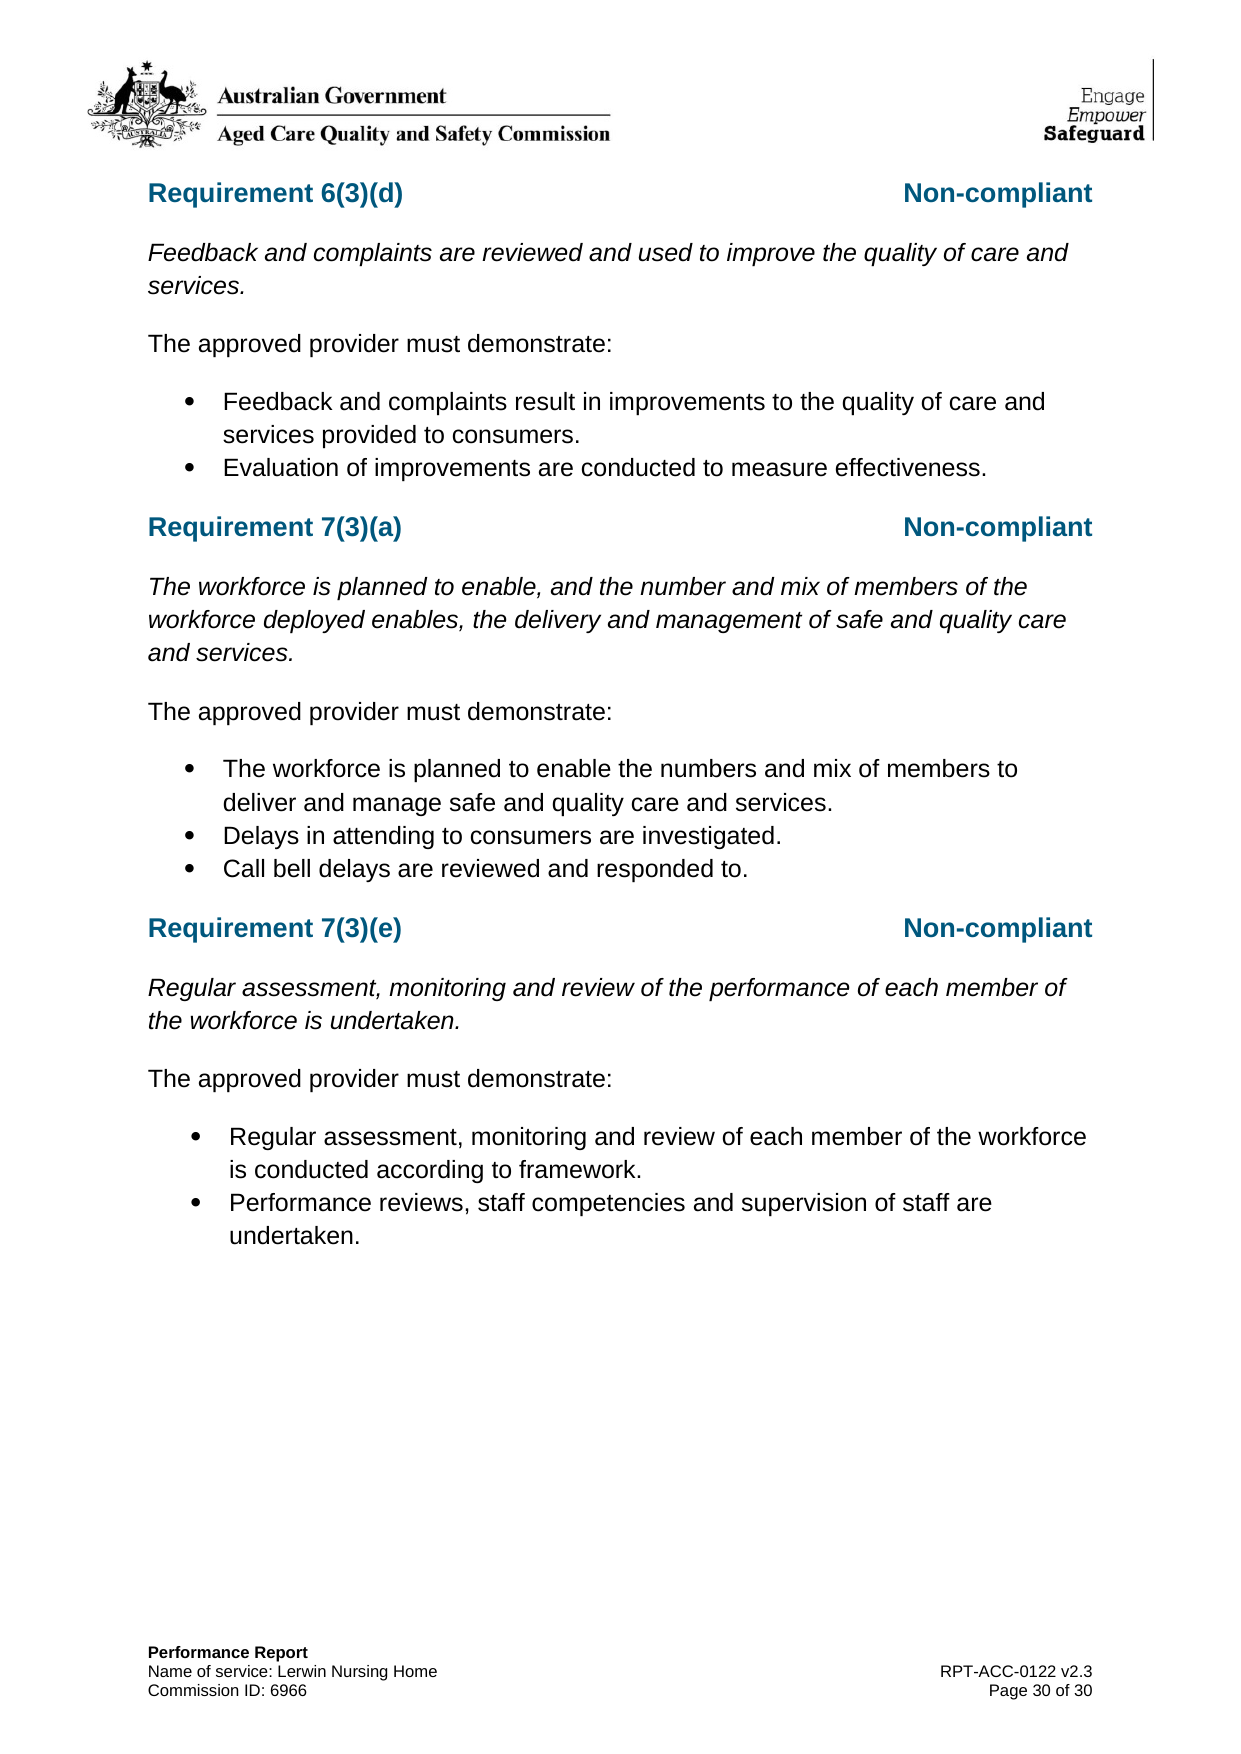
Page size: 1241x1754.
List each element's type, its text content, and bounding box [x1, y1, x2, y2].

list Feedback and complaints result in improvements to the quality of care and services provided to consumers. [185, 387, 1092, 449]
text Feedback and complaints are reviewed and used to improve the quality of care and services. [148, 238, 1092, 300]
text The approved provider must demonstrate: [148, 696, 1092, 725]
text The approved provider must demonstrate: [148, 329, 1092, 358]
subtitle Requirement 7(3)(a) Non-compliant [148, 511, 1092, 543]
text The approved provider must demonstrate: [148, 1064, 1092, 1093]
list Evaluation of improvements are conducted to measure effectiveness. [185, 453, 1092, 482]
list The workforce is planned to enable the numbers and mix of members to deliver and manage safe and quality care and services. [185, 754, 1092, 816]
list Delays in attending to consumers are investigated. [185, 821, 1092, 849]
list Performance reviews, staff competencies and supervision of staff are undertaken. [191, 1188, 1092, 1250]
subtitle Requirement 6(3)(d) Non-compliant [148, 177, 1092, 208]
list Regular assessment, monitoring and review of each member of the workforce is conducted according to framework. [191, 1122, 1092, 1184]
picture [1, 0, 1241, 169]
list Call bell delays are reviewed and responded to. [185, 854, 1092, 883]
subtitle Requirement 7(3)(e) Non-compliant [148, 912, 1092, 943]
text The workforce is planned to enable, and the number and mix of members of the workforce deployed enables, the delivery and management of safe and quality care and services. [148, 572, 1092, 667]
text Regular assessment, monitoring and review of the performance of each member of the workforce is undertaken. [148, 973, 1092, 1034]
